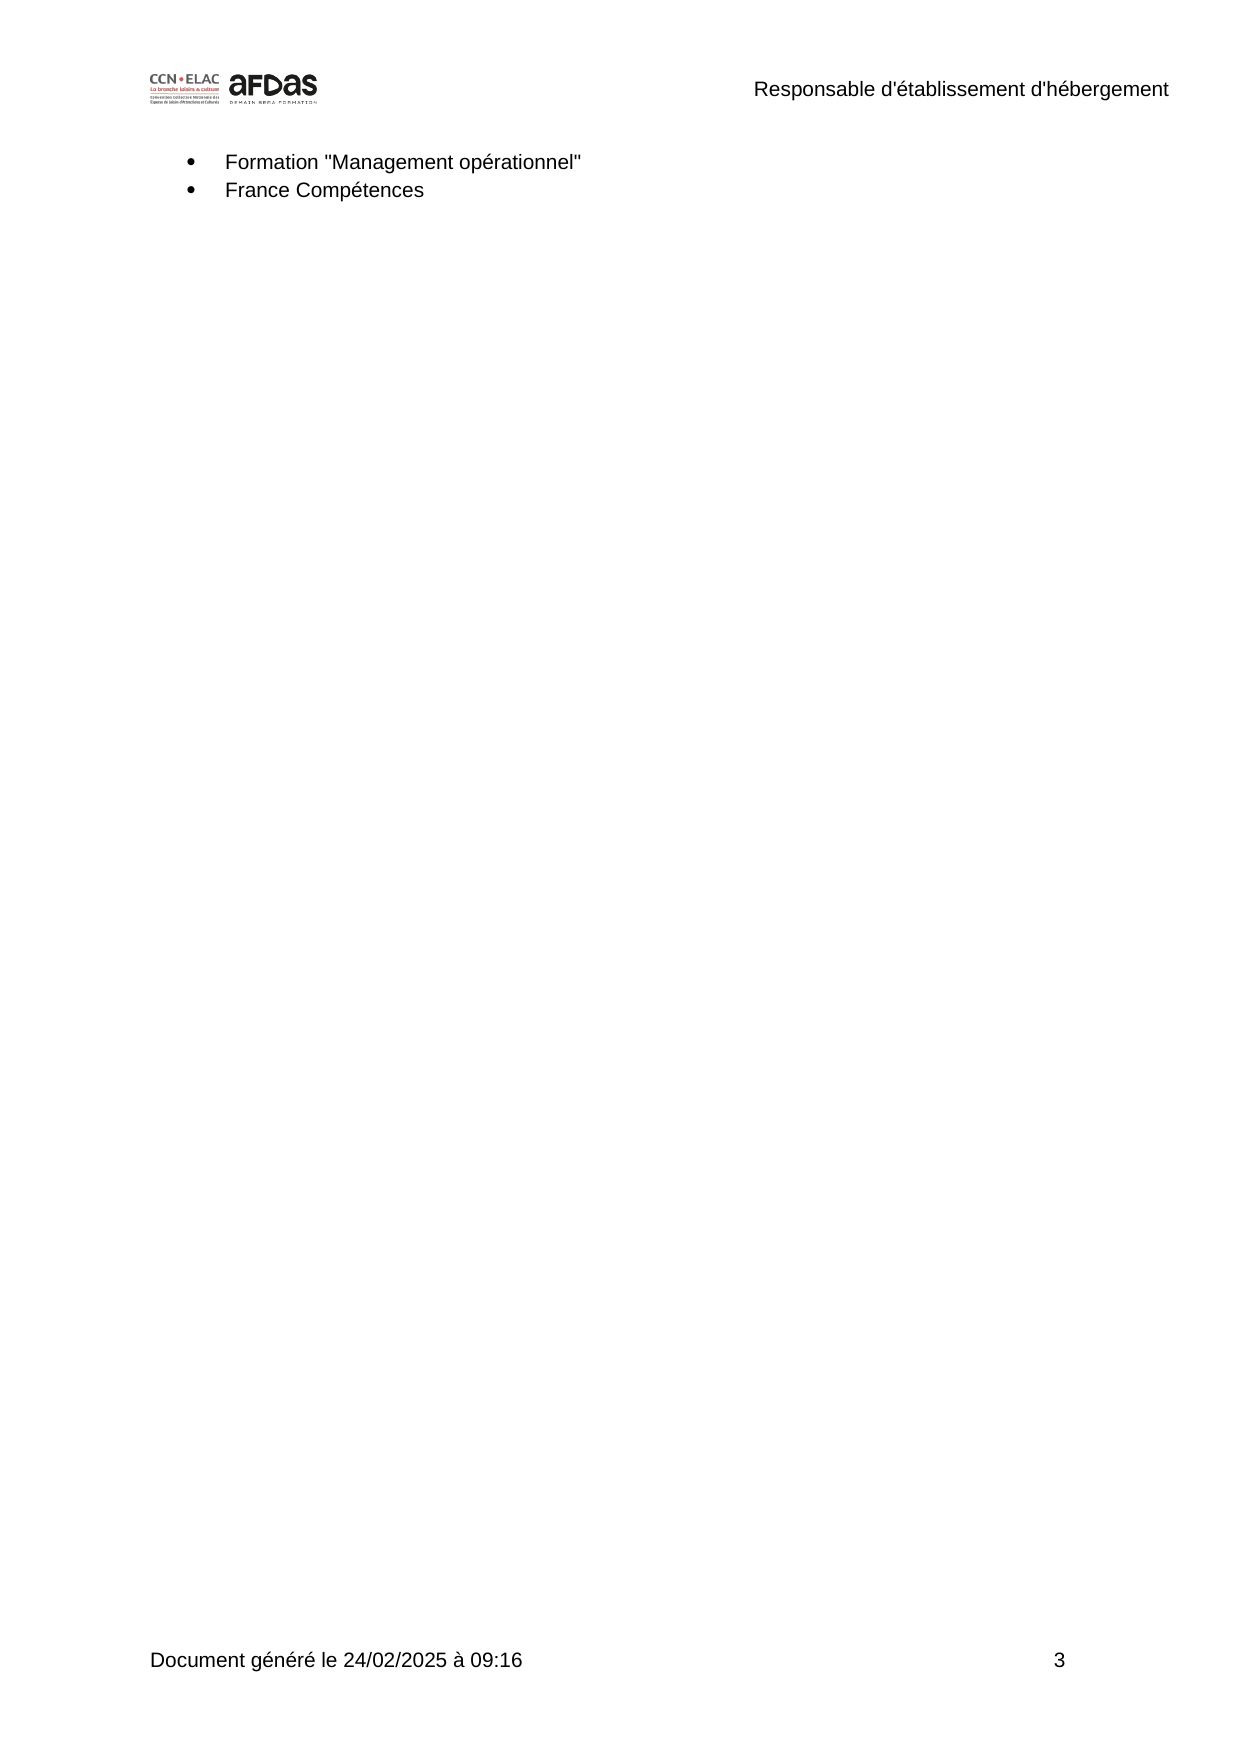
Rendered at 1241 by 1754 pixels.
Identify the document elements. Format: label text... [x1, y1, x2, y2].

list Formation "Management opérationnel" [187, 150, 1090, 174]
list France Compétences [187, 178, 1090, 202]
picture [150, 74, 317, 104]
